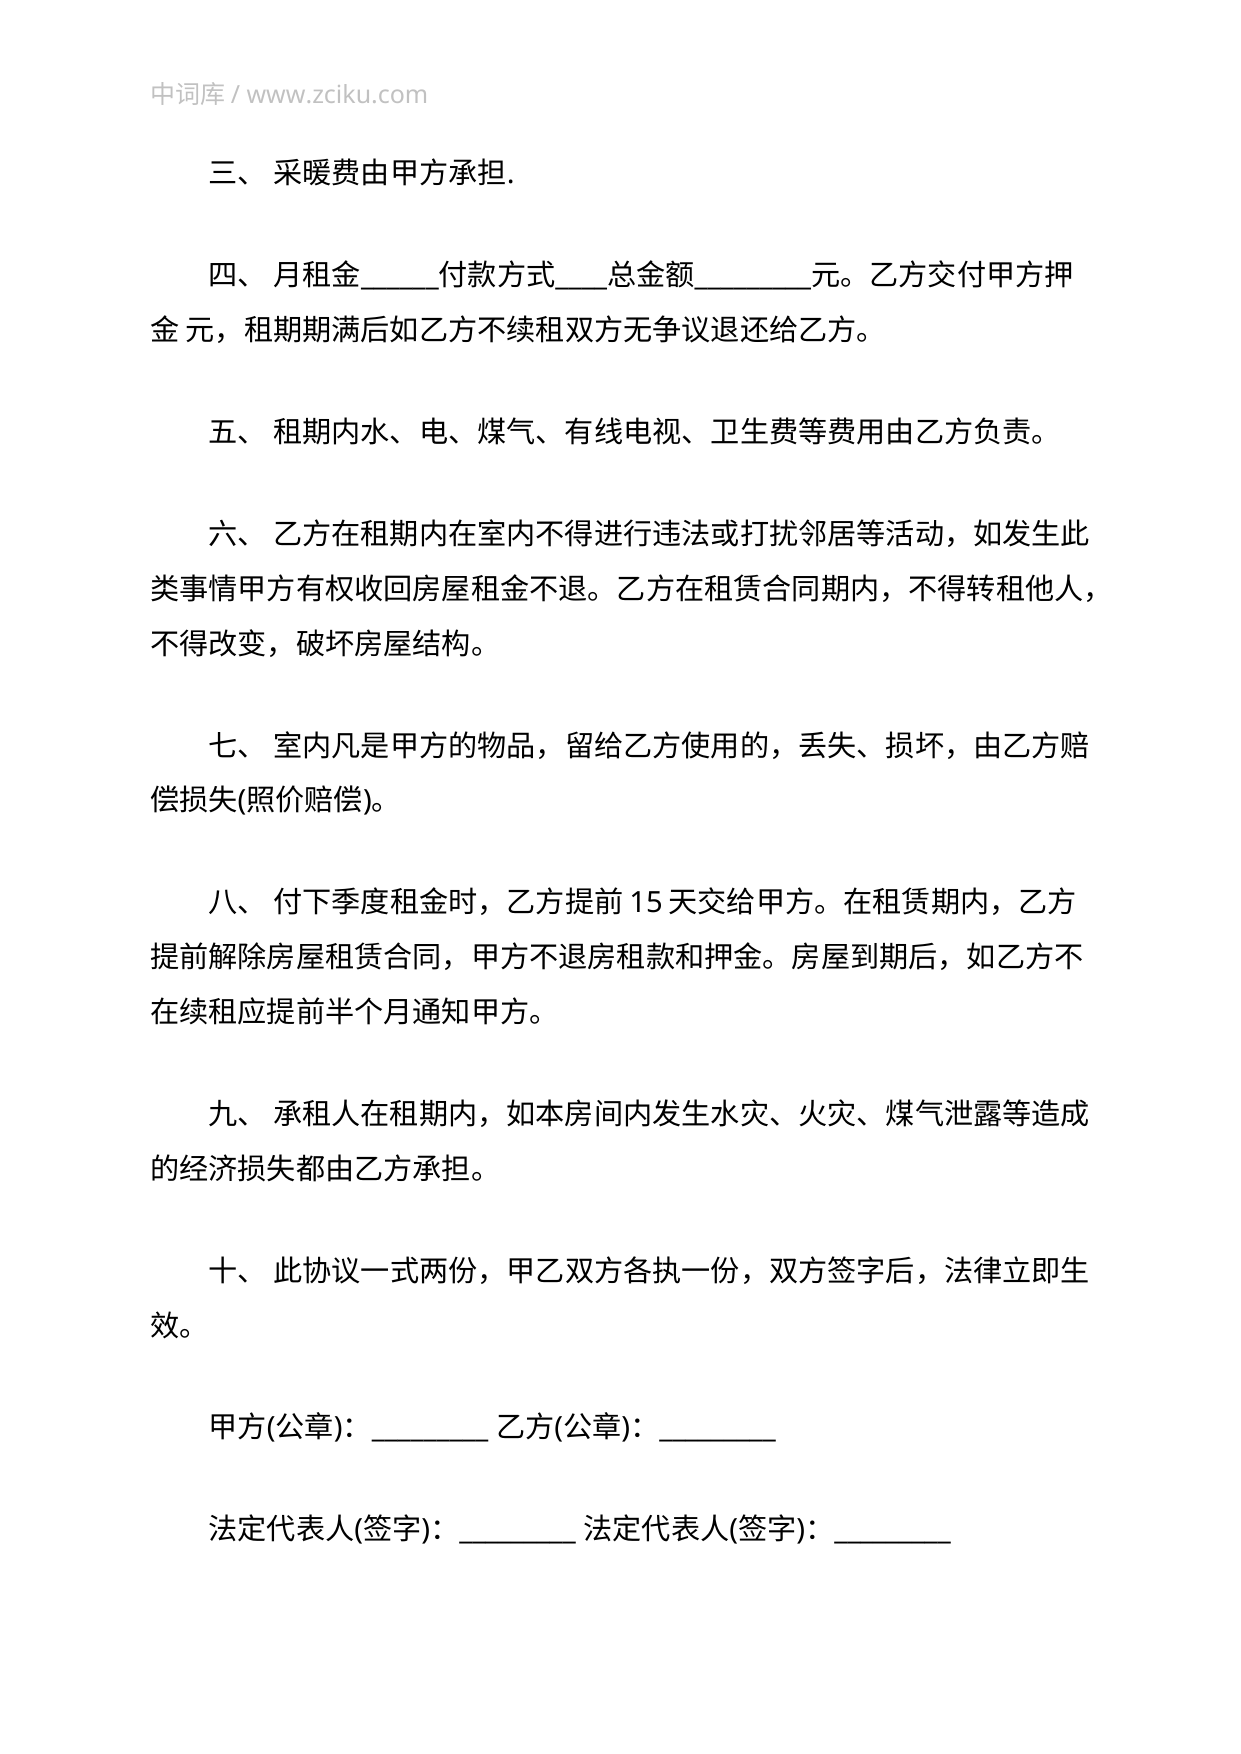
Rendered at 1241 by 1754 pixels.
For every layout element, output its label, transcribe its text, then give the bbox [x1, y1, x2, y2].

text 五、 租期内水、电、煤气、有线电视、卫生费等费用由乙方负责。 [150, 409, 1090, 451]
text 法定代表人(签字)：_________ 法定代表人(签字)：_________ [150, 1506, 1090, 1548]
text 甲方(公章)：_________ 乙方(公章)：_________ [150, 1404, 1090, 1446]
text 三、 采暖费由甲方承担. [150, 150, 1090, 192]
text 四、 月租金______付款方式____总金额_________元。乙方交付甲方押金 元，租期期满后如乙方不续租双方无争议退还给乙方。 [150, 252, 1090, 349]
text 九、 承租人在租期内，如本房间内发生水灾、火灾、煤气泄露等造成的经济损失都由乙方承担。 [150, 1091, 1090, 1188]
text 六、 乙方在租期内在室内不得进行违法或打扰邻居等活动，如发生此类事情甲方有权收回房屋租金不退。乙方在租赁合同期内，不得转租他人，不得改变，破坏房屋结构。 [150, 511, 1090, 663]
text 七、 室内凡是甲方的物品，留给乙方使用的，丢失、损坏，由乙方赔偿损失(照价赔偿)。 [150, 722, 1090, 819]
text 十、 此协议一式两份，甲乙双方各执一份，双方签字后，法律立即生效。 [150, 1247, 1090, 1344]
text 八、 付下季度租金时，乙方提前15天交给甲方。在租赁期内，乙方提前解除房屋租赁合同，甲方不退房租款和押金。房屋到期后，如乙方不在续租应提前半个月通知甲方。 [150, 879, 1090, 1031]
